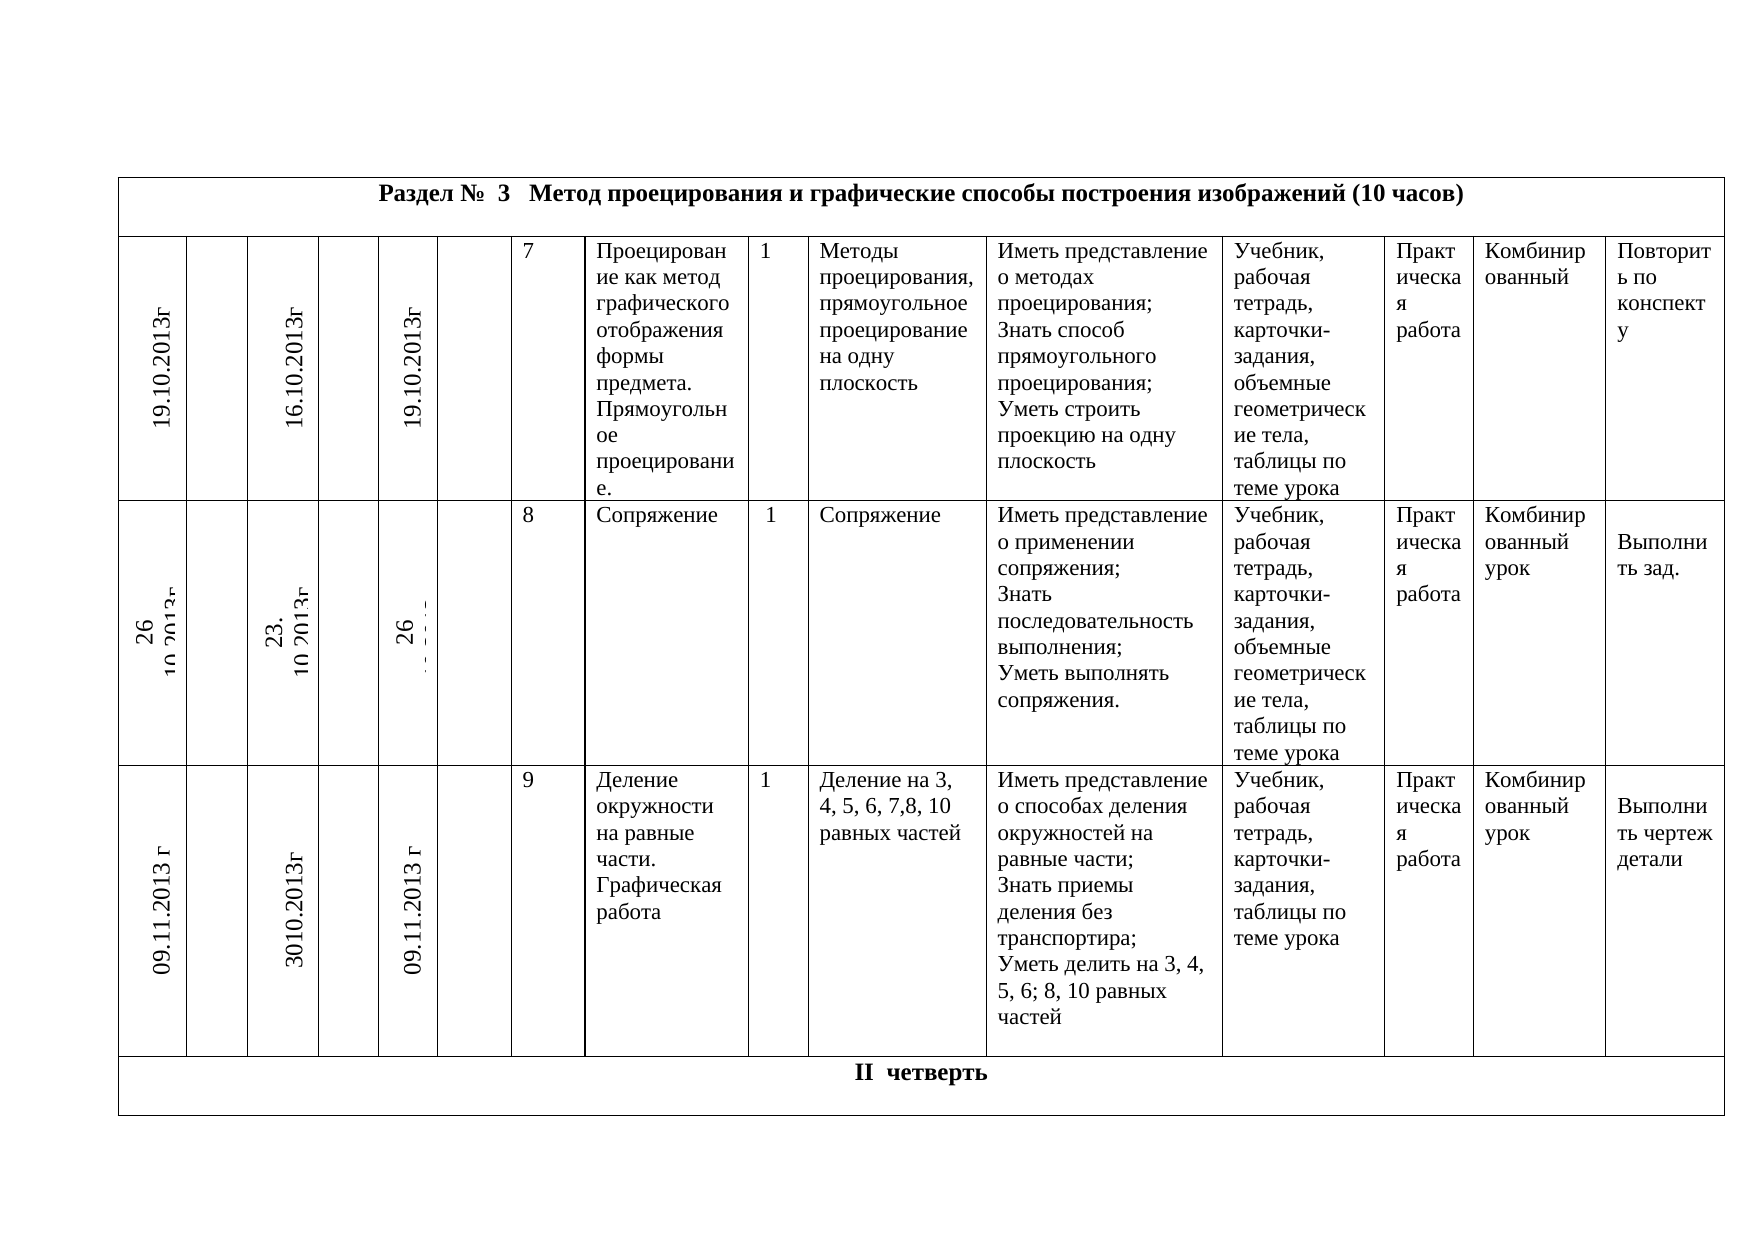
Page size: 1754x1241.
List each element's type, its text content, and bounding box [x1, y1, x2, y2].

table_cell [187, 501, 247, 765]
table_cell [319, 766, 378, 1056]
table_cell 09.11.2013 г [119, 766, 186, 1056]
table_cell 1 [749, 237, 808, 500]
table_cell Выполнить чертеж детали [1606, 766, 1724, 1056]
table_cell [438, 501, 511, 765]
table_cell Проецирование как метод графического отображения формы предмета. Прямоугольное проецирование. [586, 237, 748, 500]
table_cell Выполнить зад. [1606, 501, 1724, 765]
table_cell Комбинированный [1474, 237, 1605, 500]
table_cell [187, 237, 247, 500]
table_cell 19.10.2013г [119, 237, 186, 500]
table_cell II четверть [119, 1057, 1724, 1115]
table_cell Учебник, рабочая тетрадь, карточки-задания, таблицы по теме урока [1223, 766, 1384, 1056]
table_cell Комбинированный урок [1474, 501, 1605, 765]
table_cell [319, 237, 378, 500]
table_cell Практическая работа [1385, 501, 1473, 765]
table_cell Сопряжение [586, 501, 748, 765]
table_cell [438, 766, 511, 1056]
table_cell Иметь представление о применении сопряжения; Знать последовательность выполнения; Уметь выполнять сопряжения. [987, 501, 1222, 765]
table_cell Деление на 3, 4, 5, 6, 7,8, 10 равных частей [809, 766, 986, 1056]
table_cell 3010.2013г [248, 766, 318, 1056]
table_cell Учебник, рабочая тетрадь, карточки-задания, объемные геометрические тела, таблицы по теме урока [1223, 501, 1384, 765]
table_cell 9 [512, 766, 584, 1056]
table_cell 1 [749, 766, 808, 1056]
table_cell 16.10.2013г [248, 237, 318, 500]
table_cell Комбинированный урок [1474, 766, 1605, 1056]
table_cell Иметь представление о способах деления окружностей на равные части; Знать приемы деления без транспортира; Уметь делить на 3, 4, 5, 6; 8, 10 равных частей [987, 766, 1222, 1056]
table_cell Практическая работа [1385, 237, 1473, 500]
table_cell [438, 237, 511, 500]
table_cell Сопряжение [809, 501, 986, 765]
table_cell 7 [512, 237, 584, 500]
table_cell Практическая работа [1385, 766, 1473, 1056]
table_cell Повторить по конспекту [1606, 237, 1724, 500]
table_cell [187, 766, 247, 1056]
table_cell 26 10.2013г [379, 501, 437, 765]
table_cell 09.11.2013 г [379, 766, 437, 1056]
table_cell Иметь представление о методах проецирования; Знать способ прямоугольного проецирования; Уметь строить проекцию на одну плоскость [987, 237, 1222, 500]
table_cell 8 [512, 501, 584, 765]
table_cell Методы проецирования, прямоугольное проецирование на одну плоскость [809, 237, 986, 500]
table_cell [119, 178, 1724, 236]
table_cell Деление окружности на равные части. Графическая работа [586, 766, 748, 1056]
table_cell [319, 501, 378, 765]
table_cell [1223, 237, 1384, 500]
table_cell 1 [749, 501, 808, 765]
table_cell 26 10.2013г [119, 501, 186, 765]
table_cell 19.10.2013г [379, 237, 437, 500]
table_cell 23. 10.2013г [248, 501, 318, 765]
